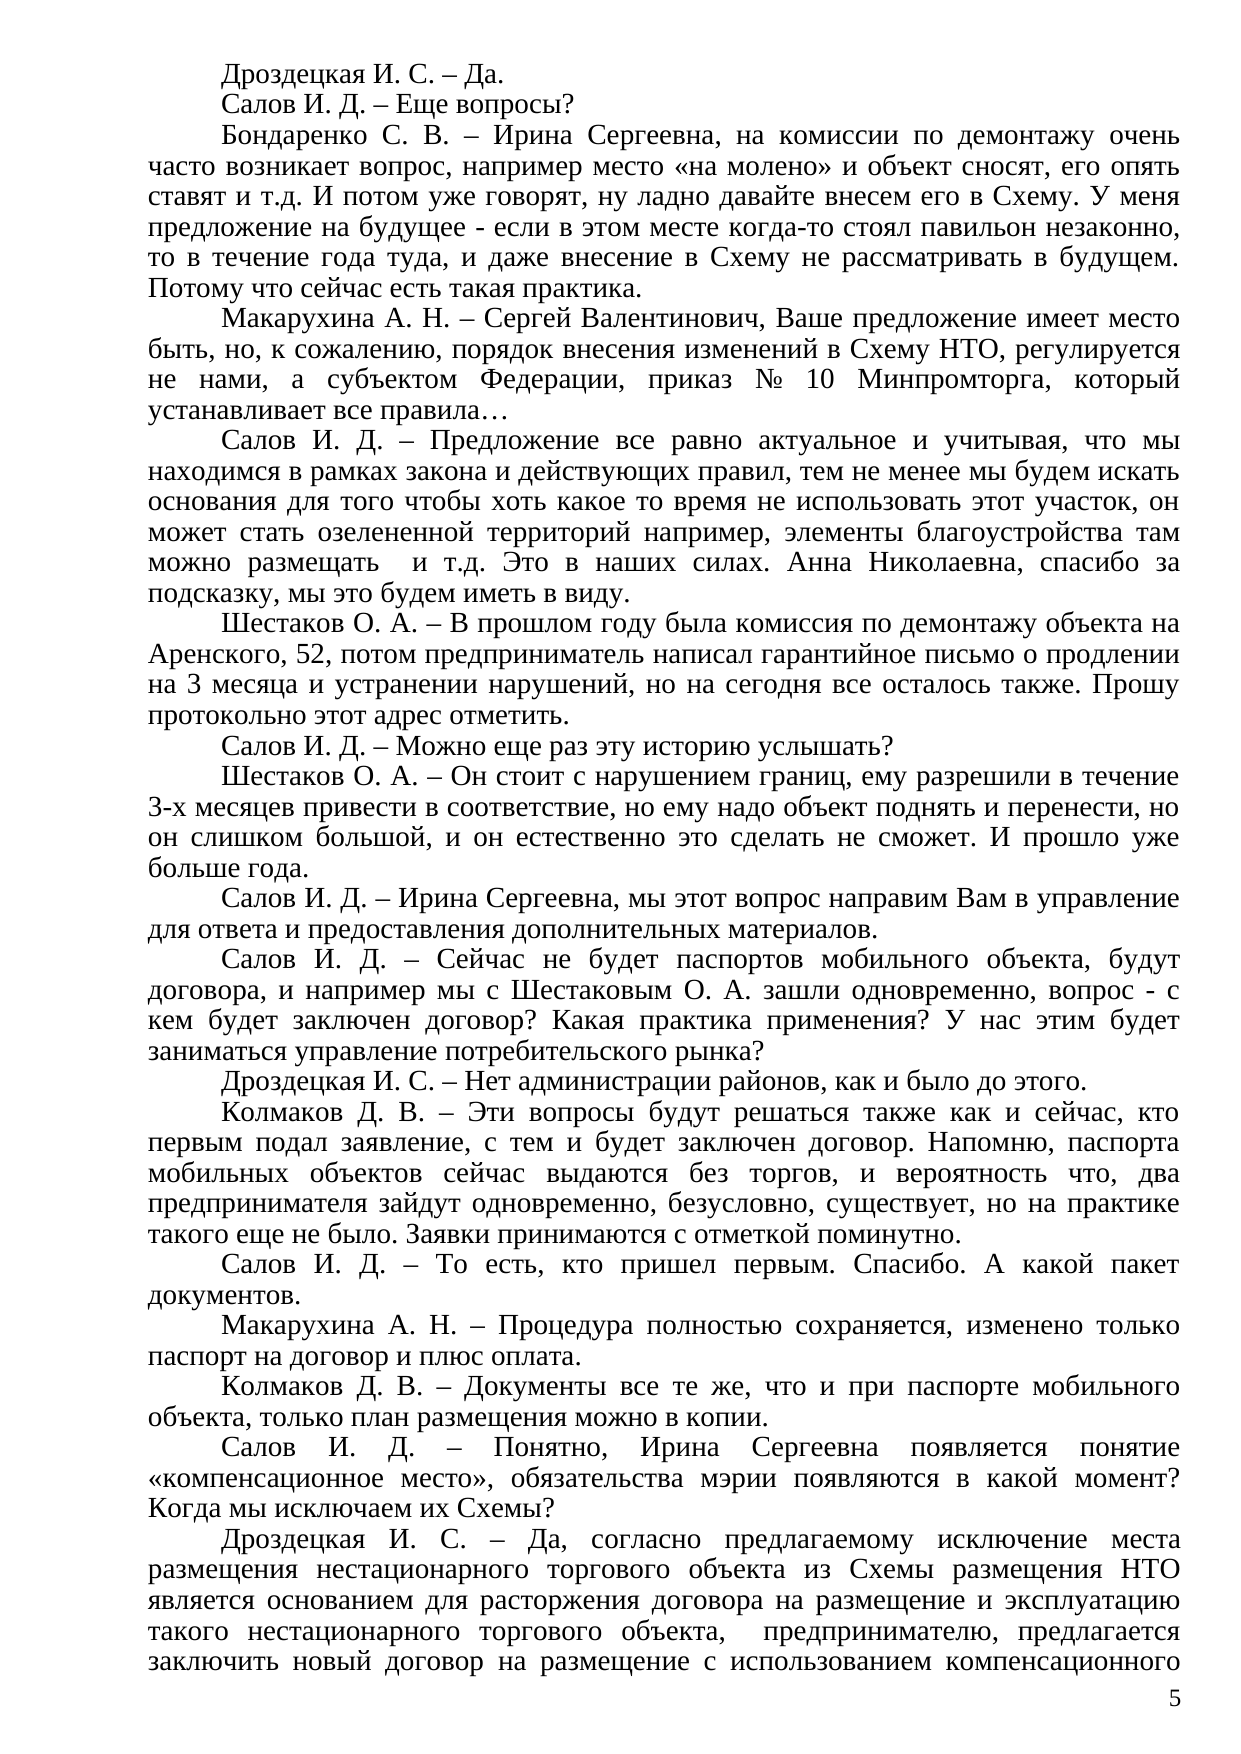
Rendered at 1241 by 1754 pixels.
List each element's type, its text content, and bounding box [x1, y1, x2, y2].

text Салов И. Д. – Еще вопросы? [148, 89, 1181, 120]
text Дроздецкая И. С. – Нет администрации районов, как и было до этого. [148, 1066, 1181, 1097]
text Дроздецкая И. С. – Да. [148, 59, 1181, 89]
text Шестаков О. А. – Он стоит с нарушением границ, ему разрешили в течение 3-х месяцев привести в соответствие, но ему надо объект поднять и перенести, но он слишком большой, и он естественно это сделать не сможет. И прошло уже больше года. [148, 761, 1181, 883]
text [148, 1524, 1181, 1677]
text Салов И. Д. – То есть, кто пришел первым. Спасибо. А какой пакет документов. [148, 1249, 1181, 1310]
text Салов И. Д. – Можно еще раз эту историю услышать? [148, 731, 1181, 761]
text Салов И. Д. – Предложение все равно актуальное и учитывая, что мы находимся в рамках закона и действующих правил, тем не менее мы будем искать основания для того чтобы хоть какое то время не использовать этот участок, он может стать озелененной территорий например, элементы благоустройства там можно размещать и т.д. Это в наших силах. Анна Николаевна, спасибо за подсказку, мы это будем иметь в виду. [148, 425, 1181, 608]
text Салов И. Д. – Ирина Сергеевна, мы этот вопрос направим Вам в управление для ответа и предоставления дополнительных материалов. [148, 883, 1181, 944]
text Макарухина А. Н. – Процедура полностью сохраняется, изменено только паспорт на договор и плюс оплата. [148, 1310, 1181, 1371]
text Колмаков Д. В. – Документы все те же, что и при паспорте мобильного объекта, только план размещения можно в копии. [148, 1371, 1181, 1432]
text Бондаренко С. В. – Ирина Сергеевна, на комиссии по демонтажу очень часто возникает вопрос, например место «на молено» и объект сносят, его опять ставят и т.д. И потом уже говорят, ну ладно давайте внесем его в Схему. У меня предложение на будущее - если в этом месте когда-то стоял павильон незаконно, то в течение года туда, и даже внесение в Схему не рассматривать в будущем. Потому что сейчас есть такая практика. [148, 120, 1181, 303]
text Макарухина А. Н. – Сергей Валентинович, Ваше предложение имеет место быть, но, к сожалению, порядок внесения изменений в Схему НТО, регулируется не нами, а субъектом Федерации, приказ № 10 Минпромторга, который устанавливает все правила… [148, 303, 1181, 425]
text Шестаков О. А. – В прошлом году была комиссия по демонтажу объекта на Аренского, 52, потом предприниматель написал гарантийное письмо о продлении на 3 месяца и устранении нарушений, но на сегодня все осталось также. Прошу протокольно этот адрес отметить. [148, 608, 1181, 731]
text Салов И. Д. – Понятно, Ирина Сергеевна появляется понятие «компенсационное место», обязательства мэрии появляются в какой момент? Когда мы исключаем их Схемы? [148, 1432, 1181, 1524]
text Колмаков Д. В. – Эти вопросы будут решаться также как и сейчас, кто первым подал заявление, с тем и будет заключен договор. Напомню, паспорта мобильных объектов сейчас выдаются без торгов, и вероятность что, два предпринимателя зайдут одновременно, безусловно, существует, но на практике такого еще не было. Заявки принимаются с отметкой поминутно. [148, 1097, 1181, 1249]
text Салов И. Д. – Сейчас не будет паспортов мобильного объекта, будут договора, и например мы с Шестаковым О. А. зашли одновременно, вопрос - с кем будет заключен договор? Какая практика применения? У нас этим будет заниматься управление потребительского рынка? [148, 944, 1181, 1066]
